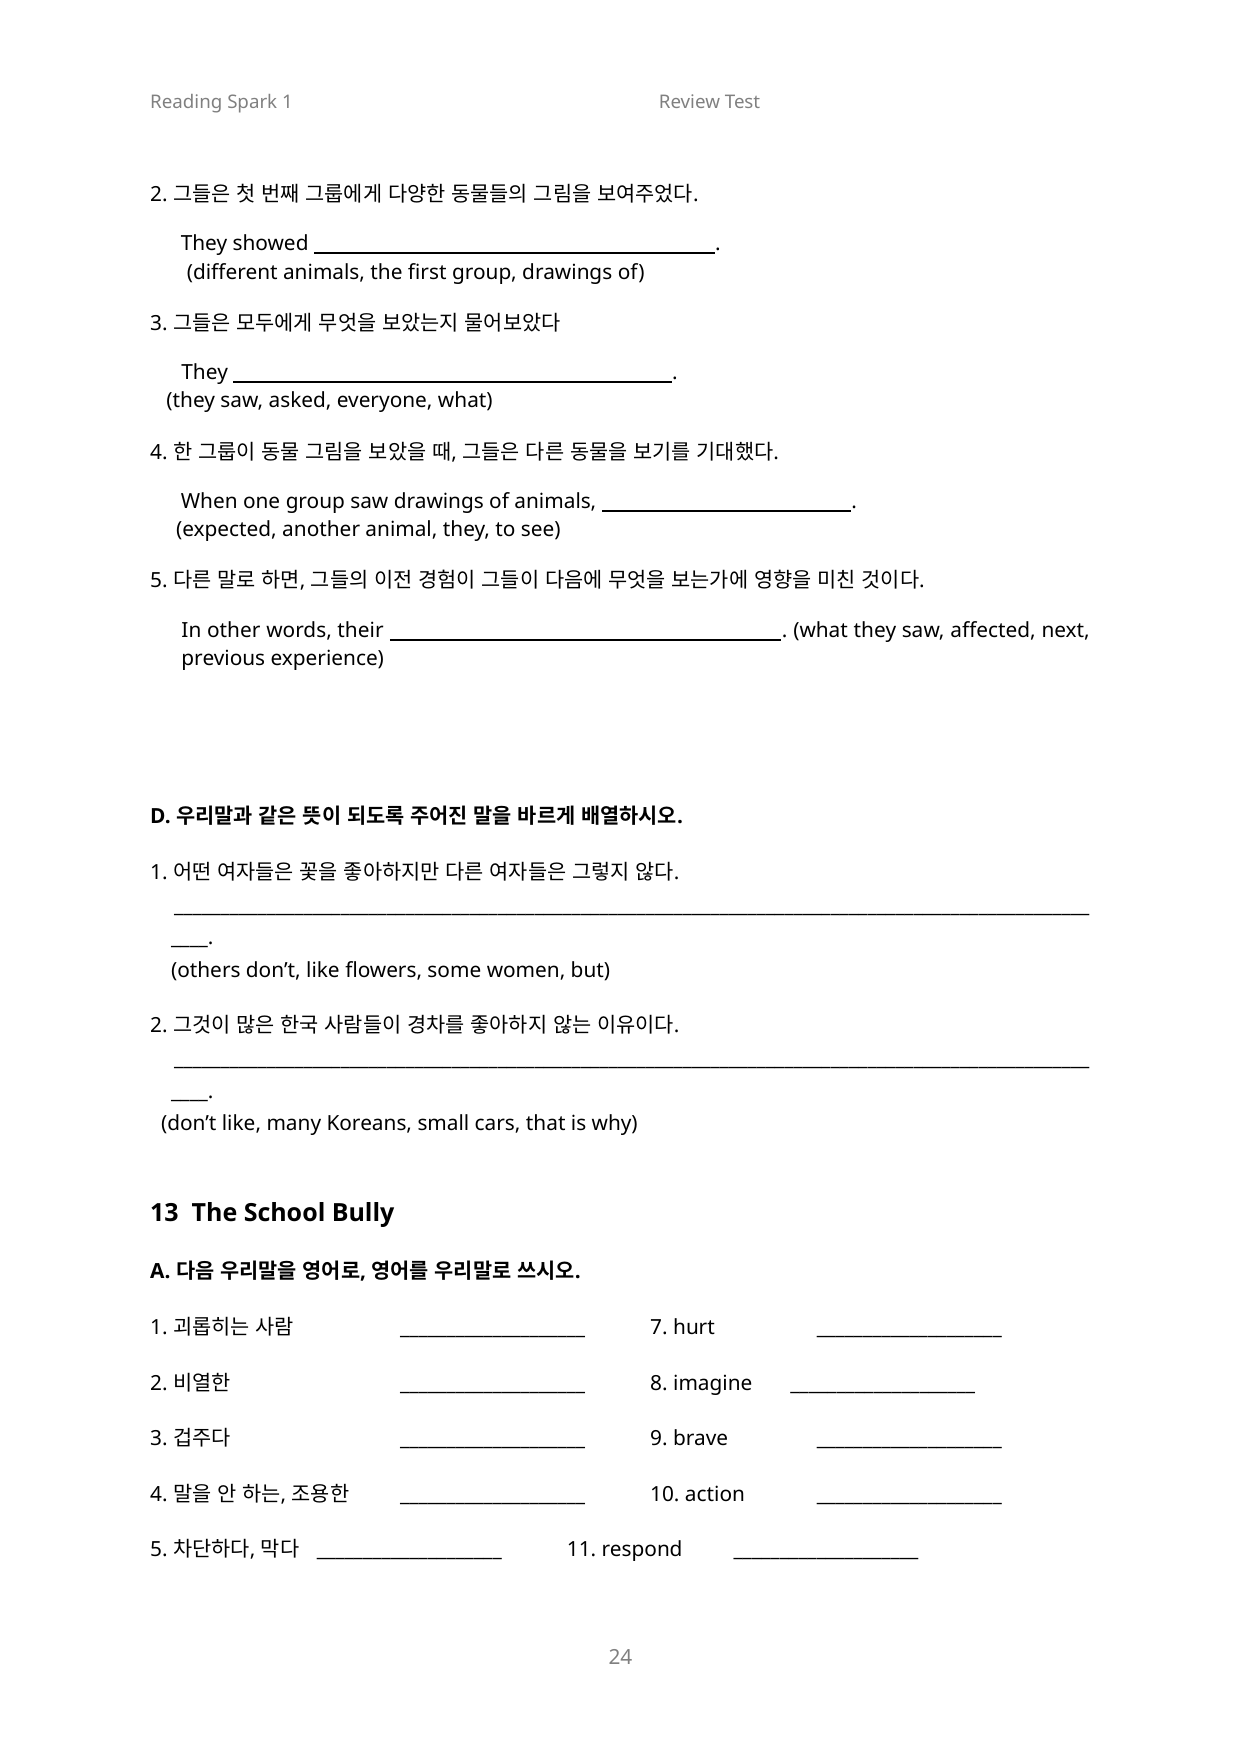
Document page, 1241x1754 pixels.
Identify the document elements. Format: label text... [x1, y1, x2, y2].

text 4. 한 그룹이 동물 그림을 보았을 때, 그들은 다른 동물을 보기를 기대했다. [150, 435, 1090, 465]
text 13 The School Bully [150, 1194, 1090, 1229]
text (others don’t, like flowers, some women, but) [150, 955, 1090, 983]
text A. 다음 우리말을 영어로, 영어를 우리말로 쓰시오. [150, 1254, 1090, 1285]
text _______________________________________________________________________________________________________. [150, 1043, 1090, 1104]
text When one group saw drawings of animals, . [150, 486, 1090, 514]
text They . [150, 357, 1090, 386]
text 4. 말을 안 하는, 조용한 ____________________ 10. action ____________________ [150, 1477, 1090, 1507]
text 5. 차단하다, 막다 ____________________ 11. respond ____________________ [150, 1533, 1090, 1563]
text 1. 괴롭히는 사람 ____________________ 7. hurt ____________________ [150, 1310, 1090, 1341]
text D. 우리말과 같은 뜻이 되도록 주어진 말을 바르게 배열하시오. [150, 799, 1090, 830]
text _______________________________________________________________________________________________________. [150, 890, 1090, 951]
text 2. 비열한 ____________________ 8. imagine ____________________ [150, 1366, 1090, 1396]
text (they saw, asked, everyone, what) [150, 386, 1090, 414]
text In other words, their . (what they saw, affected, next, previous experience) [181, 615, 1090, 672]
text 1. 어떤 여자들은 꽃을 좋아하지만 다른 여자들은 그렇지 않다. [150, 855, 1090, 885]
text (don’t like, many Koreans, small cars, that is why) [150, 1108, 1090, 1137]
text (different animals, the first group, drawings of) [181, 257, 1090, 285]
text 2. 그들은 첫 번째 그룹에게 다양한 동물들의 그림을 보여주었다. [150, 177, 1090, 207]
text They showed . [150, 228, 1090, 257]
text 2. 그것이 많은 한국 사람들이 경차를 좋아하지 않는 이유이다. [150, 1008, 1090, 1039]
text (expected, another animal, they, to see) [150, 514, 1090, 543]
text 3. 그들은 모두에게 무엇을 보았는지 물어보았다 [150, 306, 1090, 336]
text 3. 겁주다 ____________________ 9. brave ____________________ [150, 1421, 1090, 1452]
text 5. 다른 말로 하면, 그들의 이전 경험이 그들이 다음에 무엇을 보는가에 영향을 미친 것이다. [150, 564, 1090, 594]
